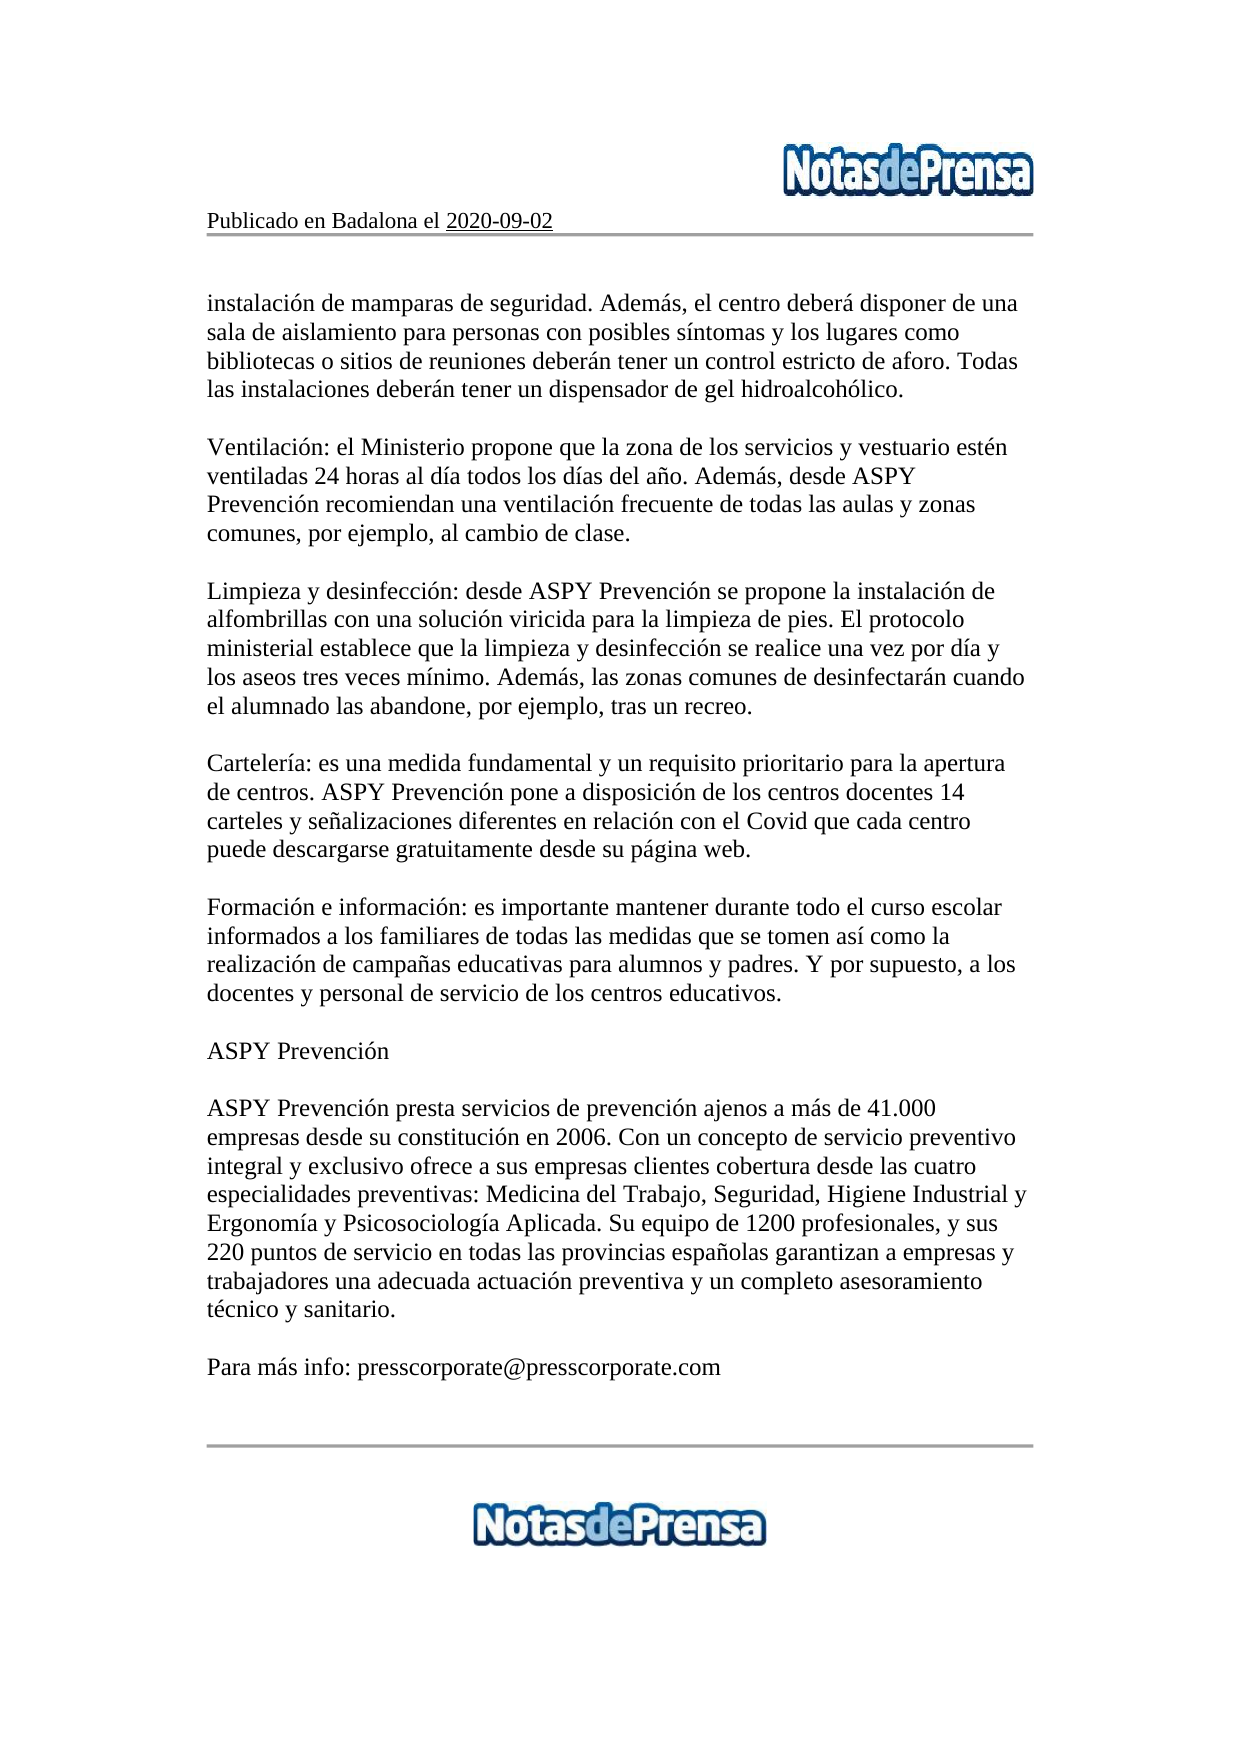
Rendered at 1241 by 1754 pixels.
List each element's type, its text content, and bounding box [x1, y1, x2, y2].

picture [473, 1501, 767, 1548]
picture [783, 142, 1034, 199]
